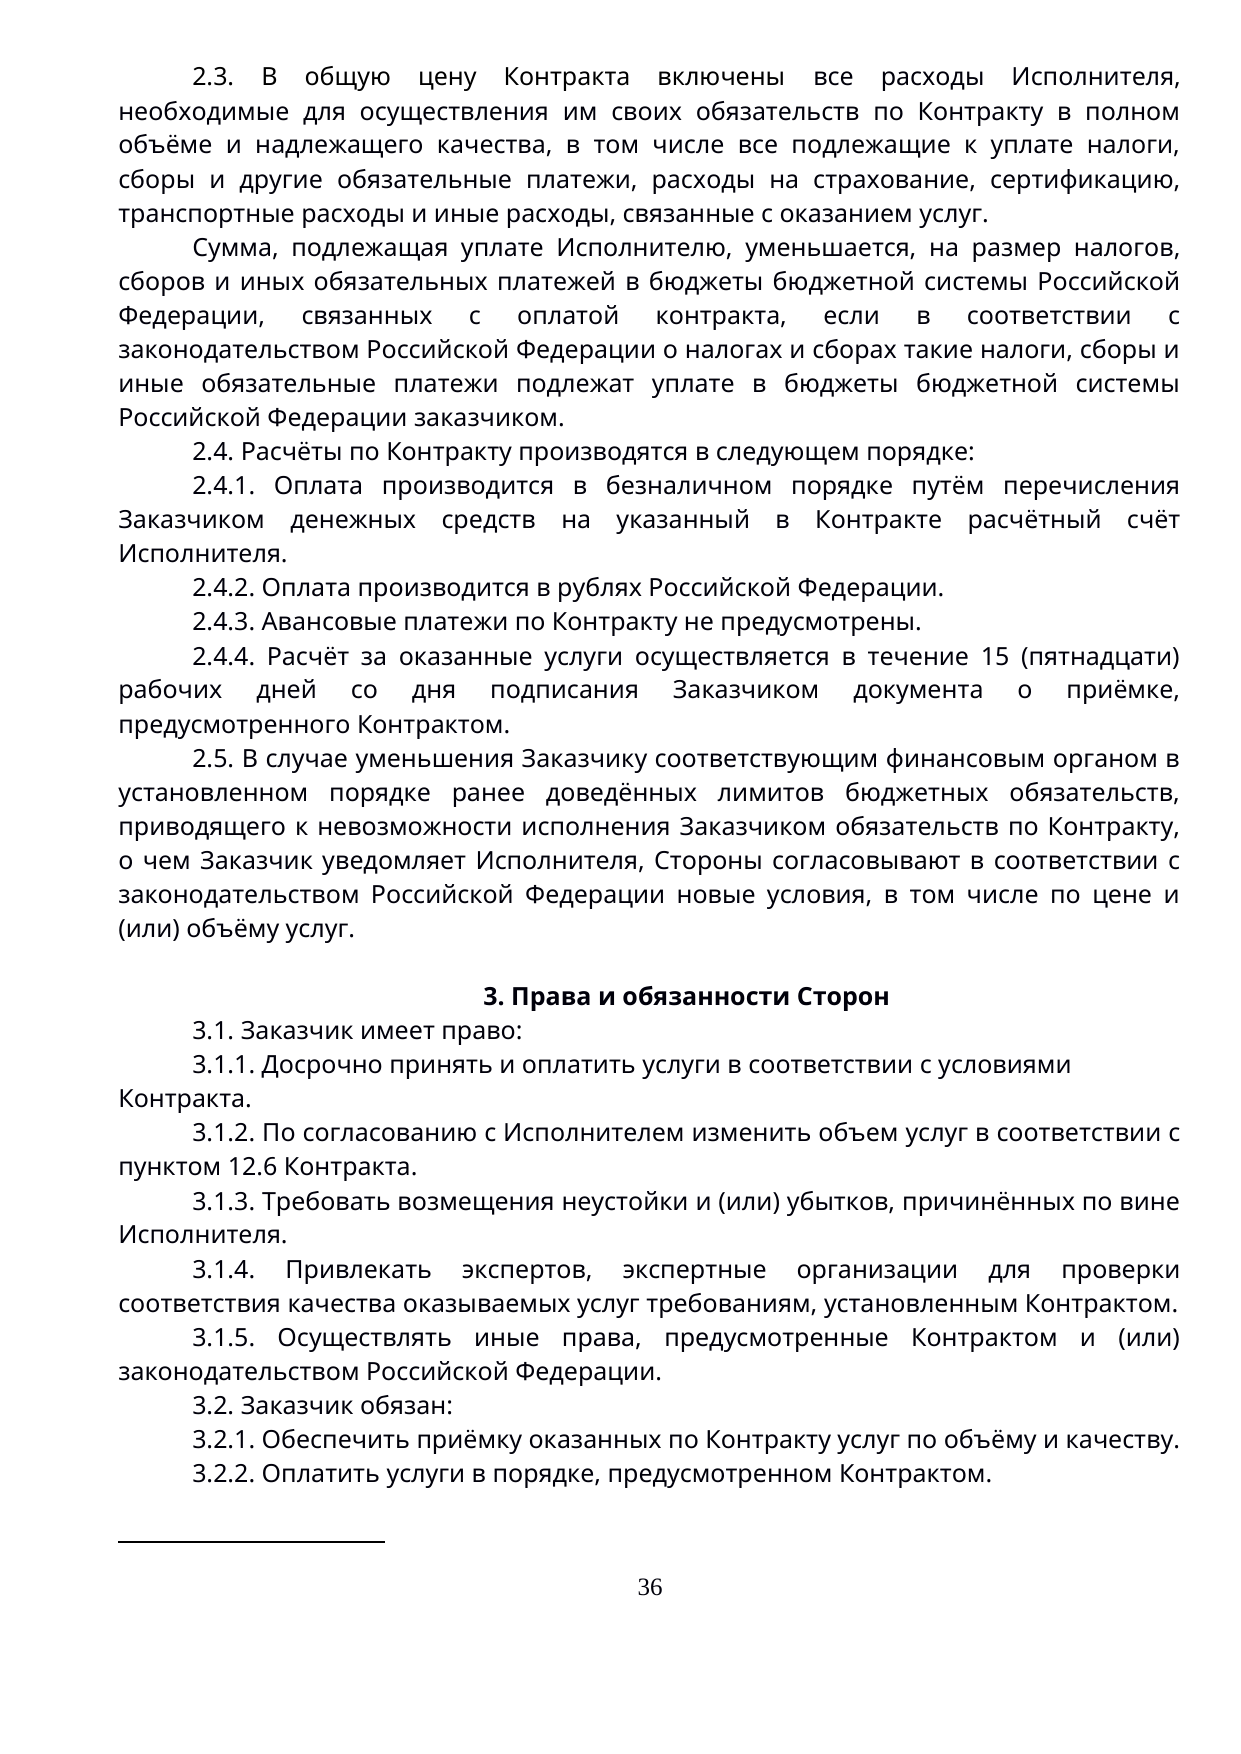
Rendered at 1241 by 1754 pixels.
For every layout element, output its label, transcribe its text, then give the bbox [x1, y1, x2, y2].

text 3.1.4. Привлекать экспертов, экспертные организации для проверки соответствия качества оказываемых услуг требованиям, установленным Контрактом. [118, 1251, 1181, 1319]
text 3.1.1. Досрочно принять и оплатить услуги в соответствии с условиями Контракта. [118, 1047, 1181, 1115]
text 3.2.2. Оплатить услуги в порядке, предусмотренном Контрактом. [118, 1456, 1181, 1490]
text 2.3. В общую цену Контракта включены все расходы Исполнителя, необходимые для осуществления им своих обязательств по Контракту в полном объёме и надлежащего качества, в том числе все подлежащие к уплате налоги, сборы и другие обязательные платежи, расходы на страхование, сертификацию, транспортные расходы и иные расходы, связанные с оказанием услуг. [118, 59, 1181, 229]
text 2.4.2. Оплата производится в рублях Российской Федерации. [118, 570, 1181, 604]
text Сумма, подлежащая уплате Исполнителю, уменьшается, на размер налогов, сборов и иных обязательных платежей в бюджеты бюджетной системы Российской Федерации, связанных с оплатой контракта, если в соответствии с законодательством Российской Федерации о налогах и сборах такие налоги, сборы и иные обязательные платежи подлежат уплате в бюджеты бюджетной системы Российской Федерации заказчиком. [118, 229, 1181, 434]
text 3.2.1. Обеспечить приёмку оказанных по Контракту услуг по объёму и качеству. [118, 1422, 1181, 1456]
text 3. Права и обязанности Сторон [118, 979, 1181, 1013]
text 3.1.5. Осуществлять иные права, предусмотренные Контрактом и (или) законодательством Российской Федерации. [118, 1319, 1181, 1387]
text 2.4. Расчёты по Контракту производятся в следующем порядке: [118, 434, 1181, 468]
text 2.5. В случае уменьшения Заказчику соответствующим финансовым органом в установленном порядке ранее доведённых лимитов бюджетных обязательств, приводящего к невозможности исполнения Заказчиком обязательств по Контракту, о чем Заказчик уведомляет Исполнителя, Стороны согласовывают в соответствии с законодательством Российской Федерации новые условия, в том числе по цене и (или) объёму услуг. [118, 740, 1181, 945]
text 3.1.3. Требовать возмещения неустойки и (или) убытков, причинённых по вине Исполнителя. [118, 1183, 1181, 1251]
text 3.2. Заказчик обязан: [118, 1387, 1181, 1422]
text 2.4.4. Расчёт за оказанные услуги осуществляется в течение 15 (пятнадцати) рабочих дней со дня подписания Заказчиком документа о приёмке, предусмотренного Контрактом. [118, 638, 1181, 740]
text 3.1. Заказчик имеет право: [118, 1013, 1181, 1047]
text 2.4.1. Оплата производится в безналичном порядке путём перечисления Заказчиком денежных средств на указанный в Контракте расчётный счёт Исполнителя. [118, 468, 1181, 570]
text 2.4.3. Авансовые платежи по Контракту не предусмотрены. [118, 604, 1181, 638]
text 3.1.2. По согласованию с Исполнителем изменить объем услуг в соответствии с пунктом 12.6 Контракта. [118, 1115, 1181, 1183]
